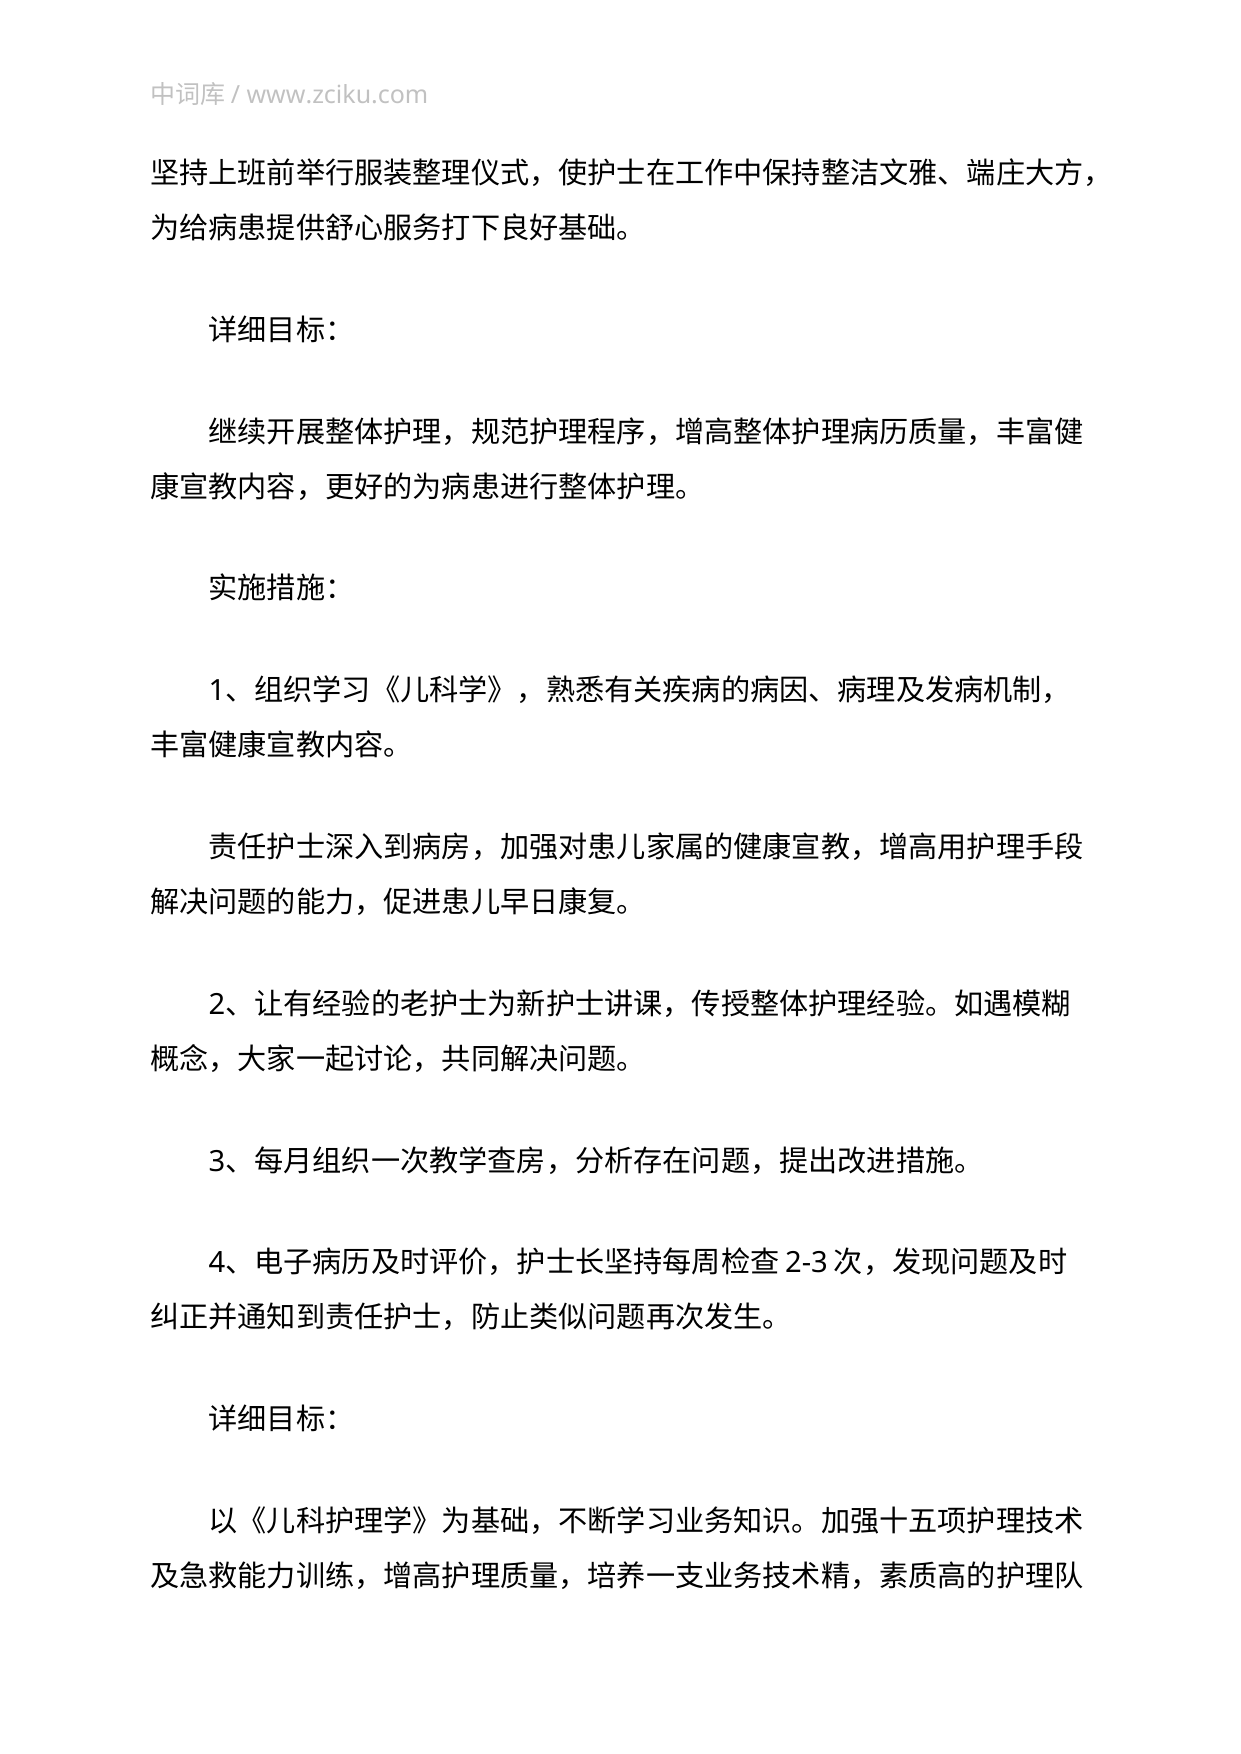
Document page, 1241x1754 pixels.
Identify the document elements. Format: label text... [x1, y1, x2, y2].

text 责任护士深入到病房，加强对患儿家属的健康宣教，增高用护理手段解决问题的能力，促进患儿早日康复。 [150, 824, 1090, 921]
text 4、电子病历及时评价，护士长坚持每周检查2-3次，发现问题及时纠正并通知到责任护士，防止类似问题再次发生。 [150, 1239, 1090, 1336]
text 详细目标： [150, 307, 1090, 349]
text 详细目标： [150, 1396, 1090, 1438]
text 2、让有经验的老护士为新护士讲课，传授整体护理经验。如遇模糊概念，大家一起讨论，共同解决问题。 [150, 980, 1090, 1078]
text 实施措施： [150, 565, 1090, 607]
text 1、组织学习《儿科学》，熟悉有关疾病的病因、病理及发病机制，丰富健康宣教内容。 [150, 667, 1090, 764]
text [150, 150, 1090, 247]
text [150, 1498, 1090, 1595]
text 3、每月组织一次教学查房，分析存在问题，提出改进措施。 [150, 1137, 1090, 1179]
text 继续开展整体护理，规范护理程序，增高整体护理病历质量，丰富健康宣教内容，更好的为病患进行整体护理。 [150, 408, 1090, 506]
